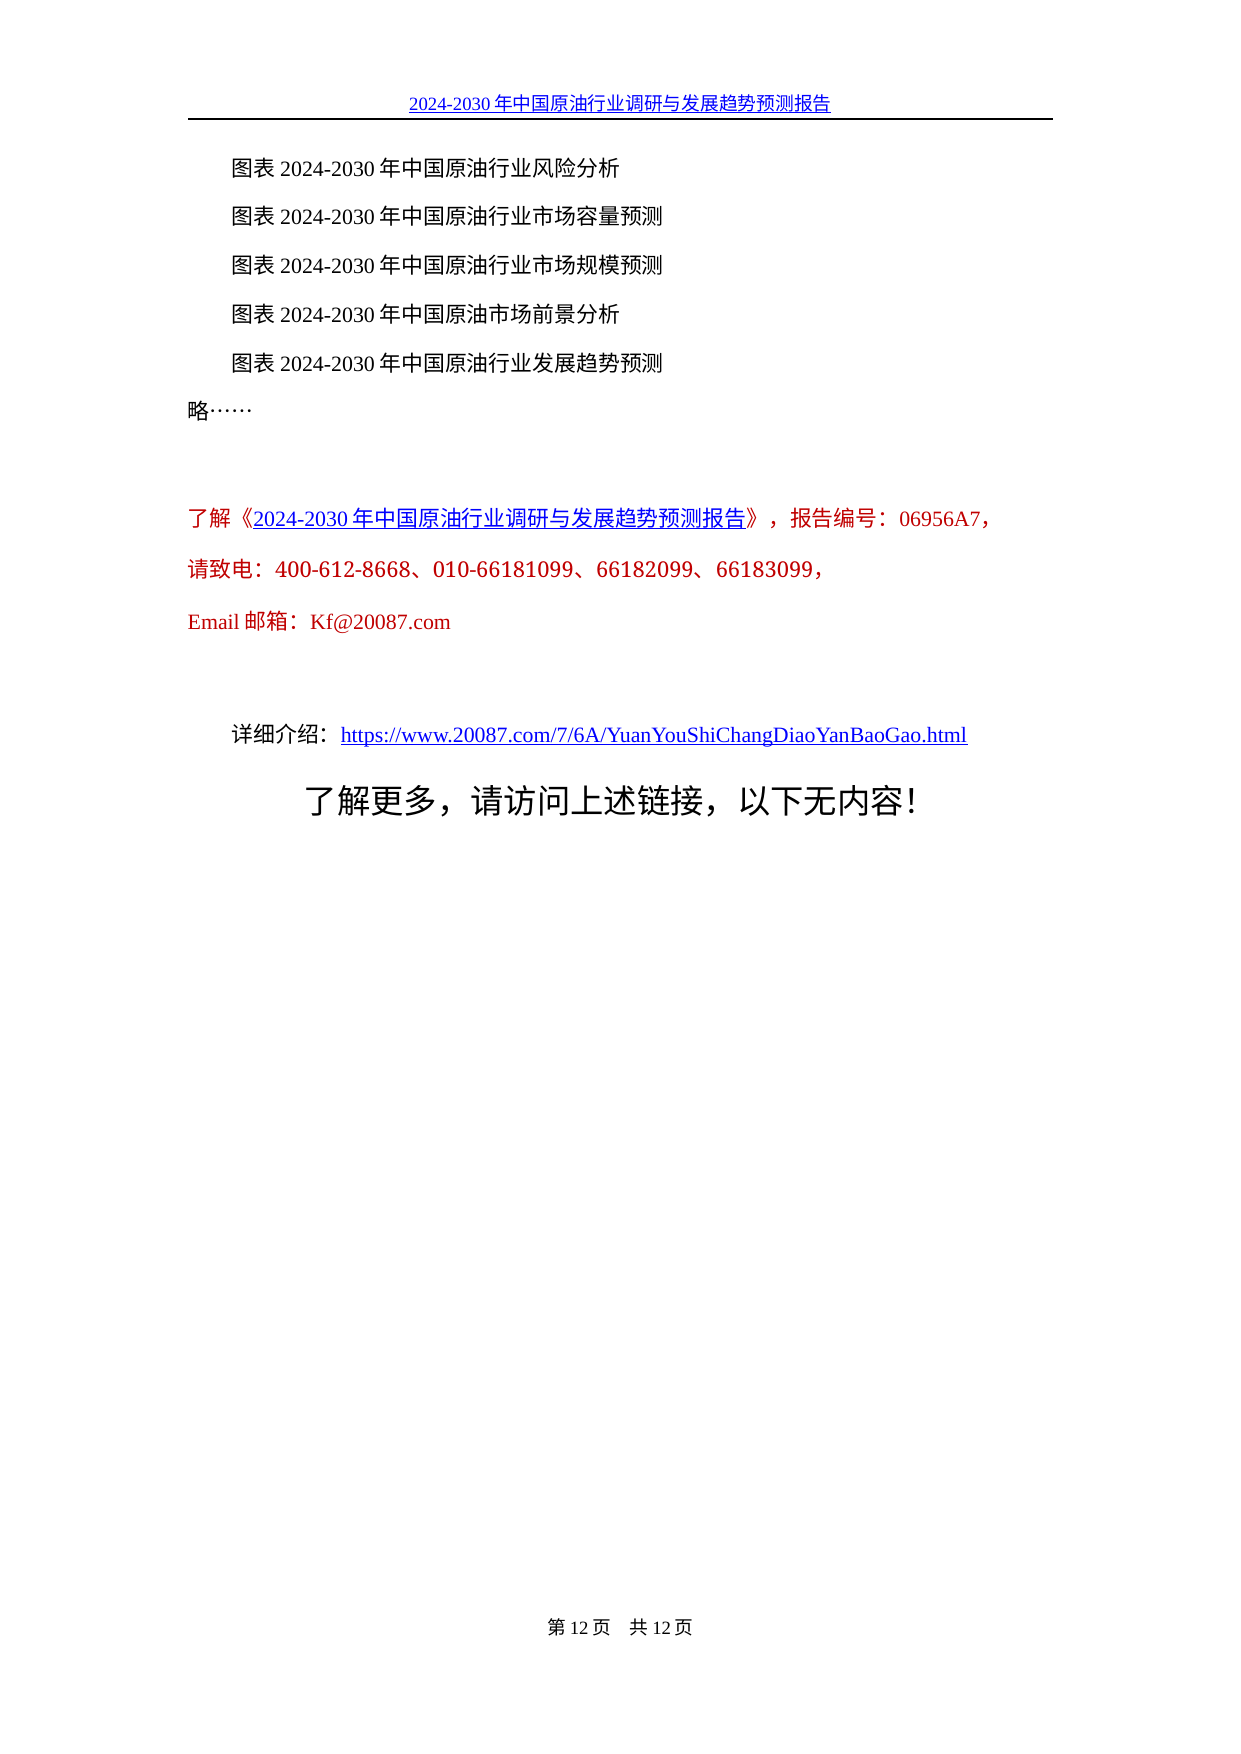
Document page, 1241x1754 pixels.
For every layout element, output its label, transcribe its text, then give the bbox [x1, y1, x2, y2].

title 了解更多，请访问上述链接，以下无内容！ [187, 766, 1053, 831]
text Email邮箱：Kf@20087.com [187, 603, 1053, 636]
text 了解《2024-2030年中国原油行业调研与发展趋势预测报告》，报告编号：06956A7， [187, 500, 1053, 533]
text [187, 150, 1053, 426]
text 请致电：400-612-8668、010-66181099、66182099、66183099， [187, 552, 1053, 584]
text 详细介绍：https://www.20087.com/7/6A/YuanYouShiChangDiaoYanBaoGao.html [187, 716, 1053, 749]
